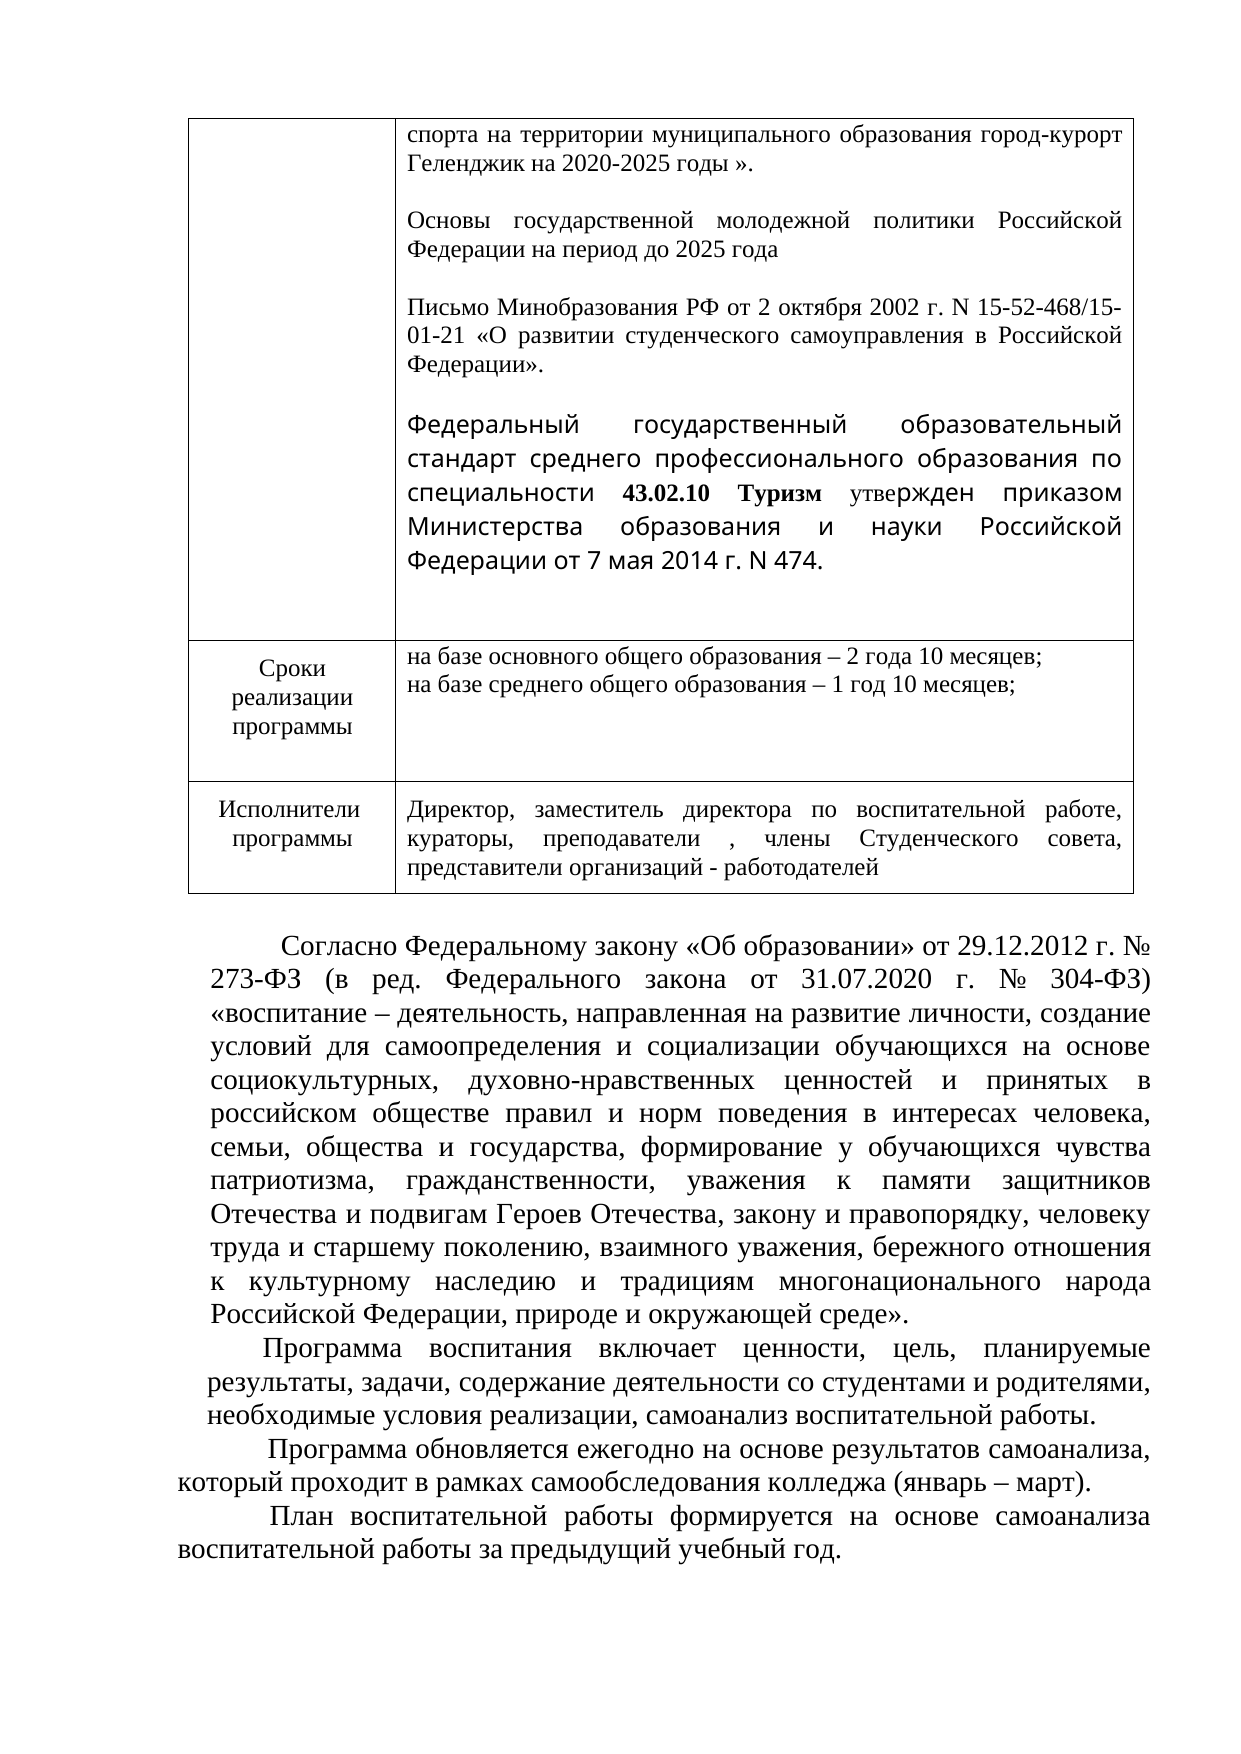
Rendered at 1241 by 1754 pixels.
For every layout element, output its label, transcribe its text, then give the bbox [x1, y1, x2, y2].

text План воспитательной работы формируется на основе самоанализа воспитательной работы за предыдущий учебный год. [177, 1498, 1152, 1565]
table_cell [396, 119, 1133, 640]
table_cell Исполнители программы [189, 782, 395, 893]
text Согласно Федеральному закону «Об образовании» от 29.12.2012 г. № 273-ФЗ (в ред. Федерального закона от 31.07.2020 г. № 304-ФЗ) «воспитание – деятельность, направленная на развитие личности, создание условий для самоопределения и социализации обучающихся на основе социокультурных, духовно-нравственных ценностей и принятых в российском обществе правил и норм поведения в интересах человека, семьи, общества и государства, формирование у обучающихся чувства патриотизма, гражданственности, уважения к памяти защитников Отечества и подвигам Героев Отечества, закону и правопорядку, человеку труда и старшему поколению, взаимного уважения, бережного отношения к культурному наследию и традициям многонационального народа Российской Федерации, природе и окружающей среде». [210, 928, 1152, 1330]
text Программа воспитания включает ценности, цель, планируемые результаты, задачи, содержание деятельности со студентами и родителями, необходимые условия реализации, самоанализ воспитательной работы. [207, 1330, 1152, 1431]
text Программа обновляется ежегодно на основе результатов самоанализа, который проходит в рамках самообследования колледжа (январь – март). [177, 1431, 1152, 1498]
table_cell Директор, заместитель директора по воспитательной работе, кураторы, преподаватели , члены Студенческого совета, представители организаций - работодателей [396, 782, 1133, 893]
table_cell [189, 119, 395, 640]
table_cell Сроки реализации программы [189, 641, 395, 781]
table_cell на базе основного общего образования – 2 года 10 месяцев; на базе среднего общего образования – 1 год 10 месяцев; [396, 641, 1133, 781]
